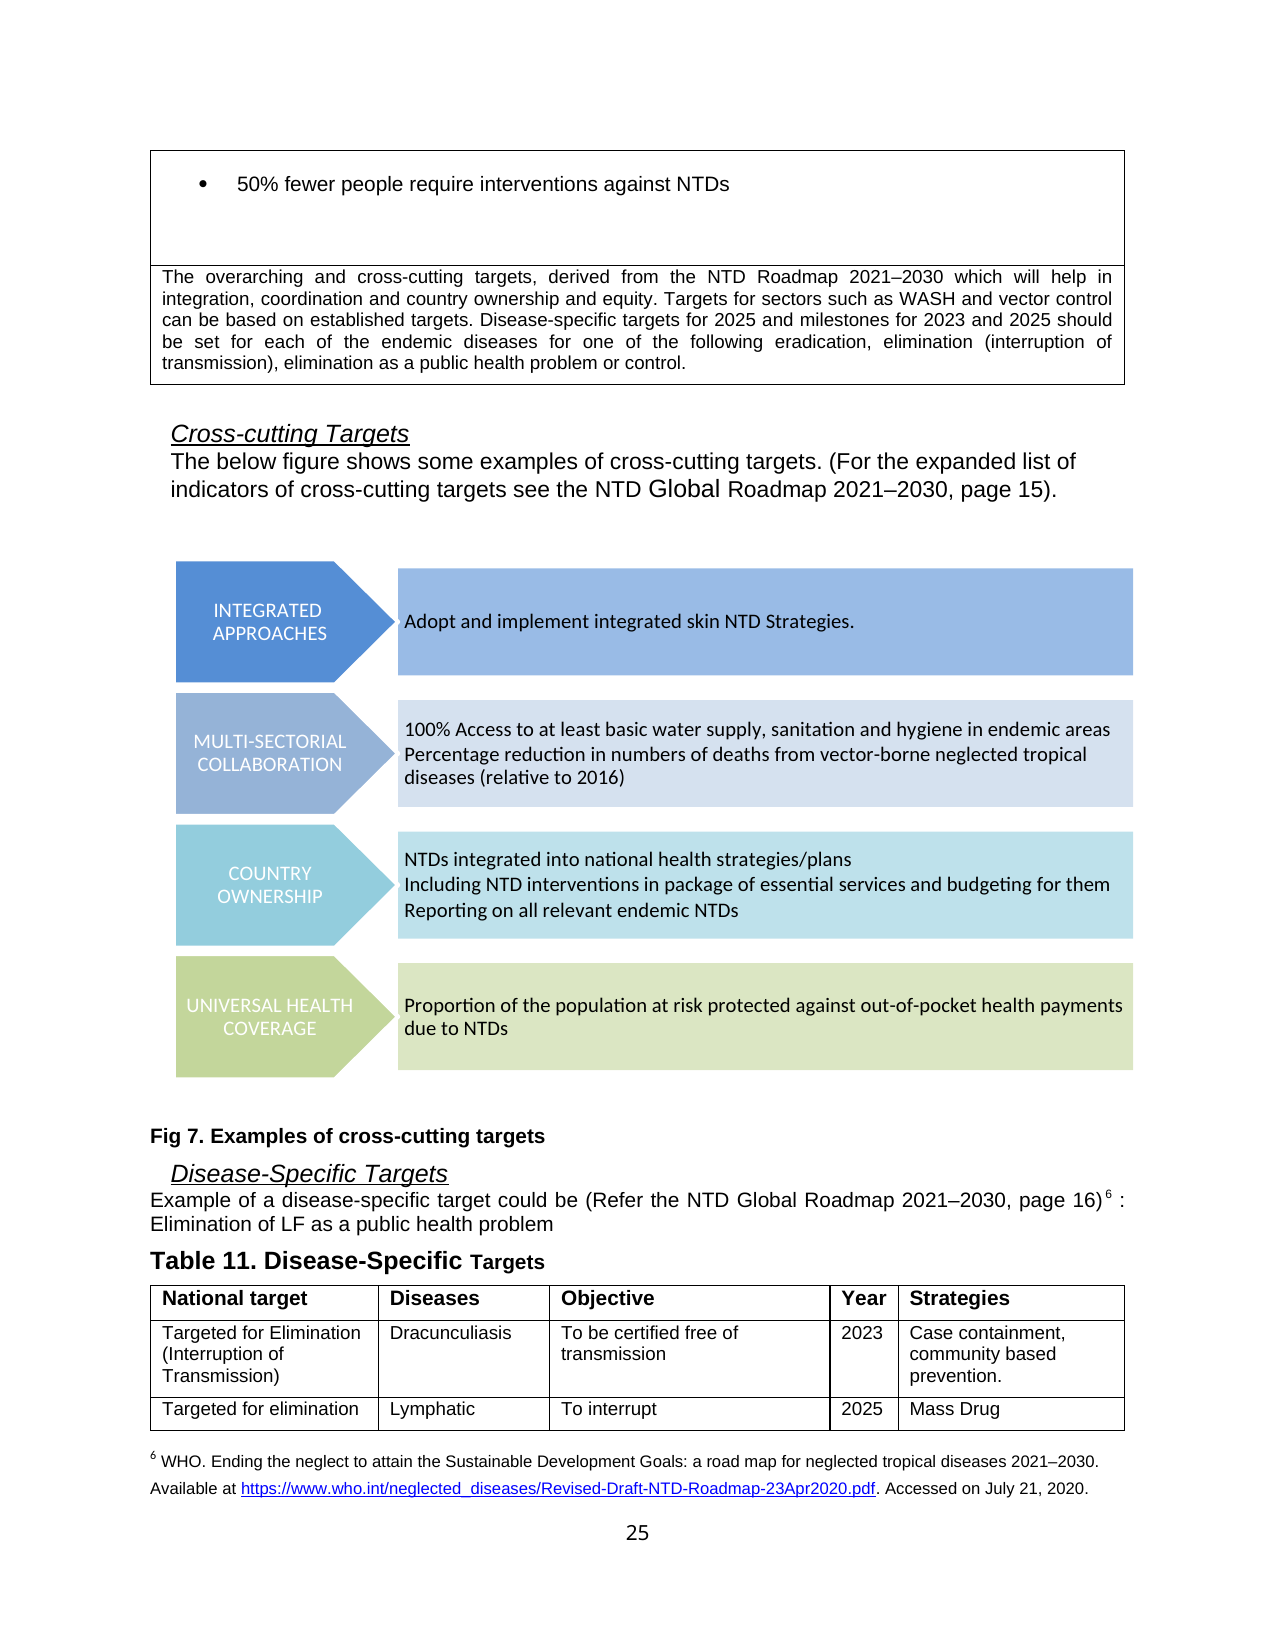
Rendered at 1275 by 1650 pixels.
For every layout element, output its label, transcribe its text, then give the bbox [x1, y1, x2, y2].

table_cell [151, 1398, 378, 1429]
table_cell The overarching and cross-cutting targets, derived from the NTD Roadmap 2021–2030 which will help in integration, coordination and country ownership and equity. Targets for sectors such as WASH and vector control can be based on established targets. Disease-specific targets for 2025 and milestones for 2023 and 2025 should be set for each of the endemic diseases for one of the following eradication, elimination (interruption of transmission), elimination as a public health problem or control. [151, 266, 1124, 384]
table_header Year [831, 1286, 898, 1320]
table_cell Dracunculiasis [379, 1321, 549, 1397]
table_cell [899, 1398, 1124, 1429]
text Fig 7. Examples of cross-cutting targets [150, 1124, 1125, 1148]
subtitle Cross-cutting Targets [170, 419, 1125, 448]
table_header Diseases [379, 1286, 549, 1320]
table_cell Targeted for Elimination (Interruption of Transmission) [151, 1321, 378, 1397]
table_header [151, 151, 1124, 265]
table_header Objective [550, 1286, 829, 1320]
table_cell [550, 1398, 829, 1429]
subtitle Disease-Specific Targets [170, 1159, 1125, 1187]
table_cell 2025 [831, 1398, 898, 1429]
text Table 11. Disease-Specific Targets [150, 1246, 1125, 1274]
table_header Strategies [899, 1286, 1124, 1320]
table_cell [379, 1398, 549, 1429]
text Example of a disease-specific target could be (Refer the NTD Global Roadmap 2021–2030, page 16) : Elimination of LF as a public health problem [150, 1187, 1125, 1235]
subtitle The below figure shows some examples of cross-cutting targets. (For the expanded list of indicators of cross-cutting targets see the NTD Global Roadmap 2021–2030, page 15). [170, 448, 1125, 503]
table_cell 2023 [831, 1321, 898, 1397]
table_cell Case containment, community based prevention. [899, 1321, 1124, 1397]
table_cell To be certified free of transmission [550, 1321, 829, 1397]
table_header National target [151, 1286, 378, 1320]
